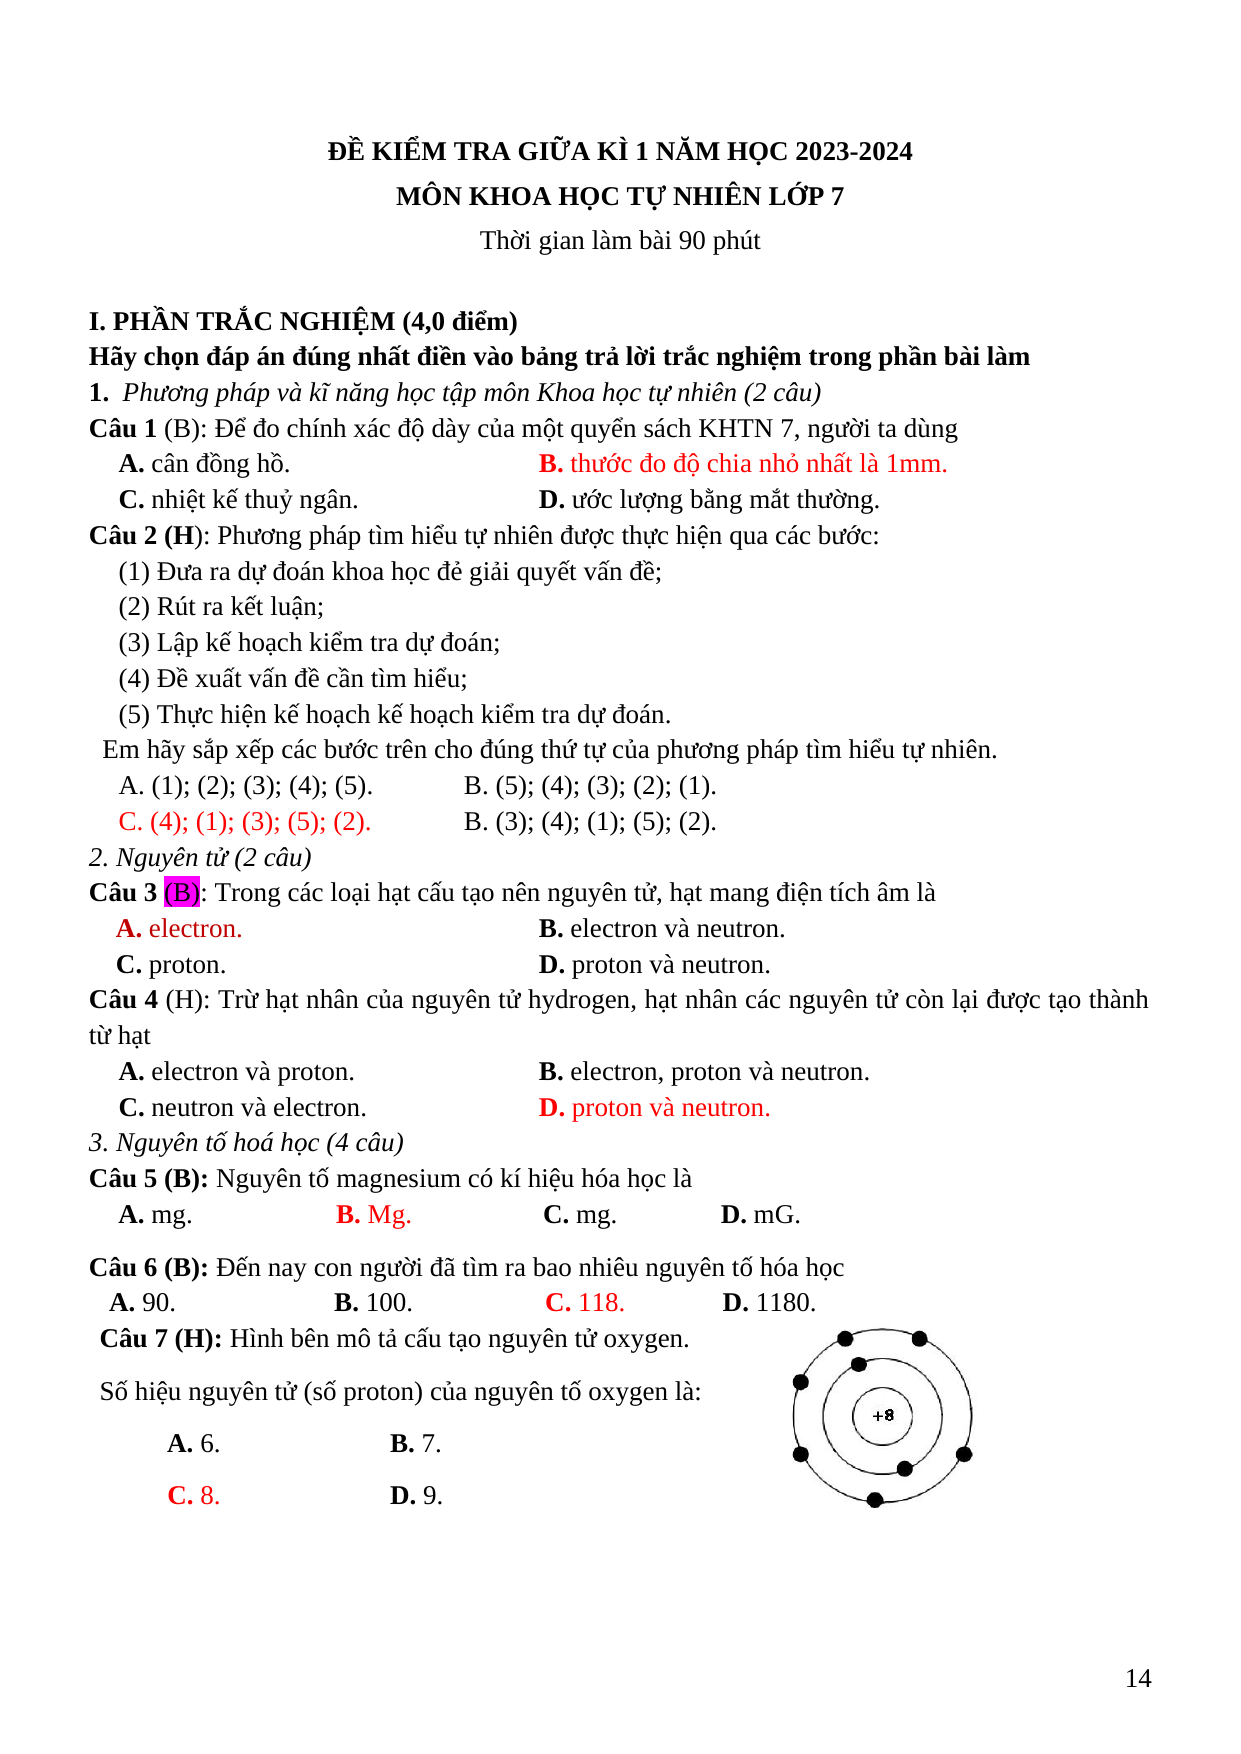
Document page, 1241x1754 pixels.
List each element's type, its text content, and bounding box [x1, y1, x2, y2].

text C. nhiệt kế thuỷ ngân. D. ước lượng bằng mắt thường. [89, 483, 1152, 514]
text Câu 4 (H): Trừ hạt nhân của nguyên tử hydrogen, hạt nhân các nguyên tử còn lại được tạo thành từ hạt [89, 983, 1152, 1050]
table_header [775, 1322, 1077, 1534]
text Câu 6 (B): Đến nay con người đã tìm ra bao nhiêu nguyên tố hóa học [89, 1251, 1152, 1282]
text MÔN KHOA HỌC TỰ NHIÊN LỚP 7 [89, 180, 1152, 211]
text C. (4); (1); (3); (5); (2). B. (3); (4); (1); (5); (2). [89, 805, 1152, 836]
text (5) Thực hiện kế hoạch kế hoạch kiểm tra dự đoán. [89, 698, 1152, 729]
text Câu 3 (B): Trong các loại hạt cấu tạo nên nguyên tử, hạt mang điện tích âm là [200, 876, 1152, 907]
text Hãy chọn đáp án đúng nhất điền vào bảng trả lời trắc nghiệm trong phần bài làm [89, 340, 1152, 372]
text A. electron. B. electron và neutron. [89, 912, 1152, 943]
table_header Câu 7 (H): Hình bên mô tả cấu tạo nguyên tử oxygen. Số hiệu nguyên tử (số proton) của nguyên tố oxygen là: A. 6. B. 7. C. 8. D. 9. [88, 1322, 774, 1534]
picture [785, 1322, 979, 1513]
text Câu 5 (B): Nguyên tố magnesium có kí hiệu hóa học là [89, 1162, 1152, 1193]
text (4) Đề xuất vấn đề cần tìm hiểu; [89, 662, 1152, 693]
text Câu 1 (B): Để đo chính xác độ dày của một quyển sách KHTN 7, người ta dùng [89, 412, 1152, 443]
text 1. Phương pháp và kĩ năng học tập môn Khoa học tự nhiên (2 câu) [89, 376, 1152, 407]
text Câu 2 (H): Phương pháp tìm hiểu tự nhiên được thực hiện qua các bước: [89, 519, 1152, 550]
text A. electron và proton. B. electron, proton và neutron. [89, 1055, 1152, 1086]
text Thời gian làm bài 90 phút [89, 224, 1152, 256]
text I. PHẦN TRẮC NGHIỆM (4,0 điểm) [89, 305, 1152, 336]
table_header A. mg. [89, 1198, 324, 1251]
text A. 90. B. 100. C. 118. D. 1180. [89, 1286, 1152, 1318]
text 2. Nguyên tử (2 câu) [89, 841, 1152, 872]
text (1) Đưa ra dự đoán khoa học đẻ giải quyết vấn đề; [89, 555, 1152, 586]
text Em hãy sắp xếp các bước trên cho đúng thứ tự của phương pháp tìm hiểu tự nhiên. [89, 733, 1152, 764]
text C. proton. D. proton và neutron. [89, 948, 1152, 979]
text (3) Lập kế hoạch kiểm tra dự đoán; [89, 626, 1152, 657]
text C. neutron và electron. D. proton và neutron. [89, 1091, 1152, 1122]
text A. cân đồng hồ. B. thước đo độ chia nhỏ nhất là 1mm. [89, 448, 1152, 479]
table_header C. mg. [532, 1198, 709, 1251]
text ĐỀ KIỂM TRA GIỮA KÌ 1 NĂM HỌC 2023-2024 [89, 135, 1152, 166]
table_header B. Mg. [325, 1198, 532, 1251]
text (2) Rút ra kết luận; [89, 591, 1152, 622]
text A. (1); (2); (3); (4); (5). B. (5); (4); (3); (2); (1). [89, 769, 1152, 800]
table_header D. mG. [709, 1198, 945, 1251]
text 3. Nguyên tố hoá học (4 câu) [89, 1126, 1152, 1158]
